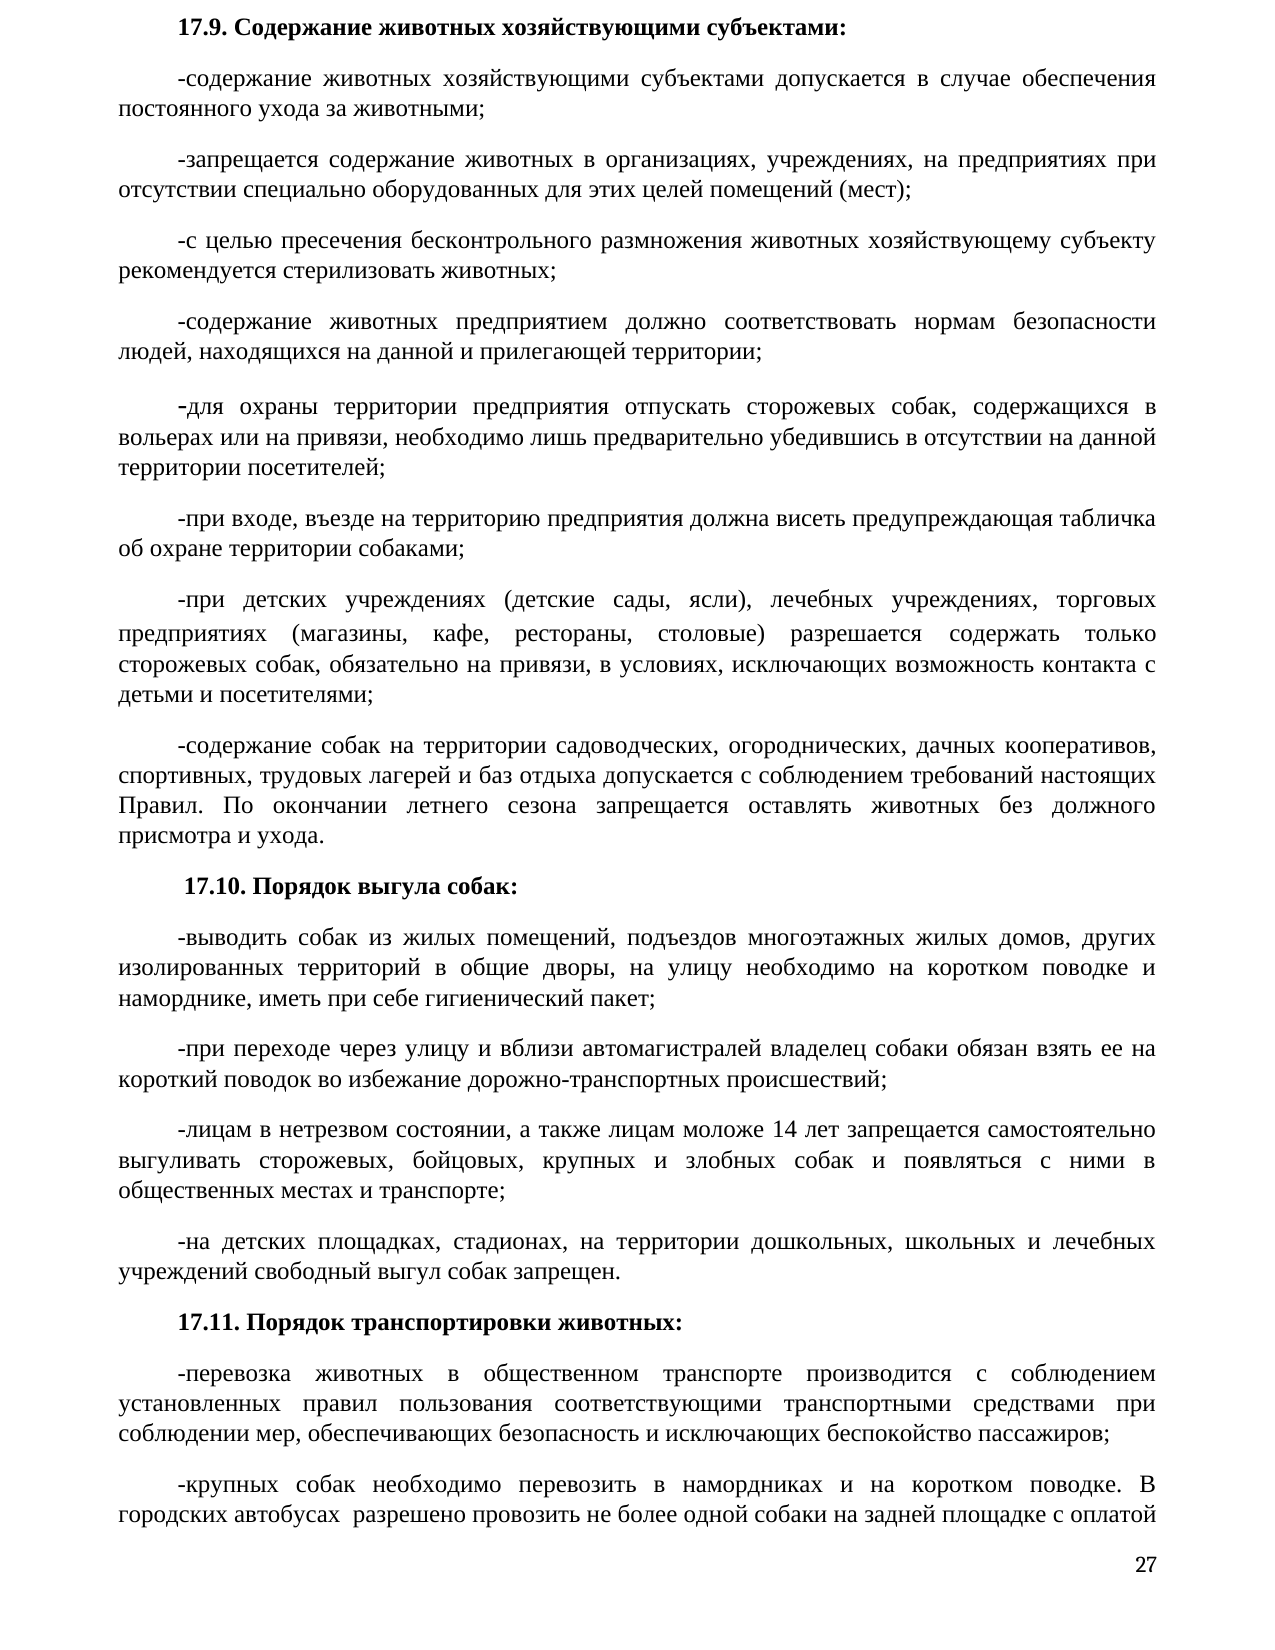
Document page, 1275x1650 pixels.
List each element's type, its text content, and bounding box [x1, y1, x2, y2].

text -выводить собак из жилых помещений, подъездов многоэтажных жилых домов, других изолированных территорий в общие дворы, на улицу необходимо на коротком поводке и наморднике, иметь при себе гигиенический пакет; [118, 922, 1157, 1011]
text 17.9. Содержание животных хозяйствующими субъектами: [118, 12, 1157, 41]
text 17.10. Порядок выгула собак: [118, 871, 1157, 900]
text -при входе, въезде на территорию предприятия должна висеть предупреждающая табличка об охране территории собаками; [118, 503, 1157, 562]
text -перевозка животных в общественном транспорте производится с соблюдением установленных правил пользования соответствующими транспортными средствами при соблюдении мер, обеспечивающих безопасность и исключающих беспокойство пассажиров; [118, 1358, 1157, 1447]
text -с целью пресечения бесконтрольного размножения животных хозяйствующему субъекту рекомендуется стерилизовать животных; [118, 225, 1157, 284]
text -на детских площадках, стадионах, на территории дошкольных, школьных и лечебных учреждений свободный выгул собак запрещен. [118, 1226, 1157, 1284]
text -лицам в нетрезвом состоянии, а также лицам моложе 14 лет запрещается самостоятельно выгуливать сторожевых, бойцовых, крупных и злобных собак и появляться с ними в общественных местах и транспорте; [118, 1114, 1157, 1203]
text -запрещается содержание животных в организациях, учреждениях, на предприятиях при отсутствии специально оборудованных для этих целей помещений (мест); [118, 144, 1157, 203]
text -содержание собак на территории садоводческих, огороднических, дачных кооперативов, спортивных, трудовых лагерей и баз отдыха допускается с соблюдением требований настоящих Правил. По окончании летнего сезона запрещается оставлять животных без должного присмотра и ухода. [118, 730, 1157, 849]
text -содержание животных хозяйствующими субъектами допускается в случае обеспечения постоянного ухода за животными; [118, 63, 1157, 122]
text -для охраны территории предприятия отпускать сторожевых собак, содержащихся в вольерах или на привязи, необходимо лишь предварительно убедившись в отсутствии на данной территории посетителей; [118, 387, 1157, 481]
text 17.11. Порядок транспортировки животных: [118, 1307, 1157, 1336]
text -содержание животных предприятием должно соответствовать нормам безопасности людей, находящихся на данной и прилегающей территории; [118, 306, 1157, 365]
text -при переходе через улицу и вблизи автомагистралей владелец собаки обязан взять ее на короткий поводок во избежание дорожно-транспортных происшествий; [118, 1033, 1157, 1092]
text -при детских учреждениях (детские сады, ясли), лечебных учреждениях, торговых предприятиях (магазины, кафе, рестораны, столовые) разрешается содержать только сторожевых собак, обязательно на привязи, в условиях, исключающих возможность контакта с детьми и посетителями; [118, 584, 1157, 708]
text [118, 1469, 1157, 1528]
